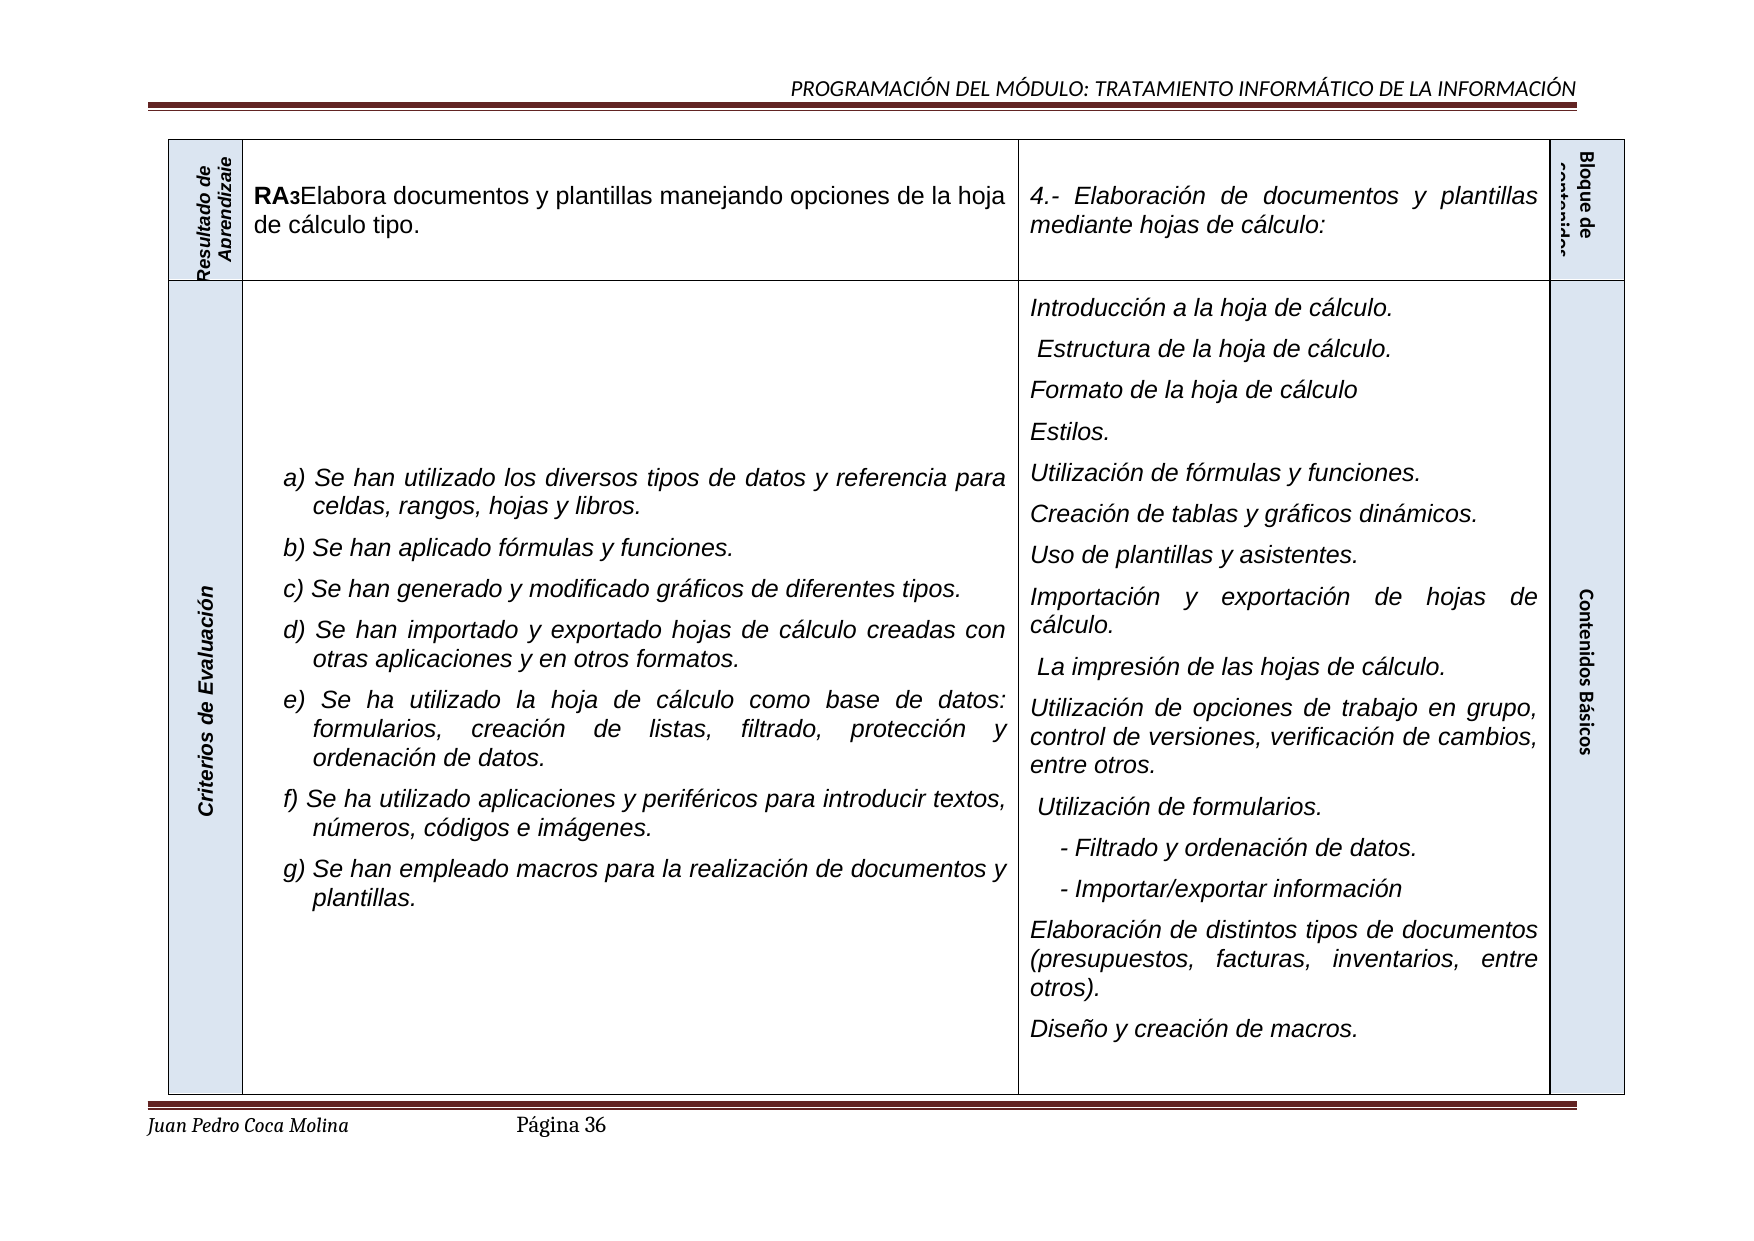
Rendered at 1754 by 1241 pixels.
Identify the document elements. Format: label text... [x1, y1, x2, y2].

table_cell Criterios de Evaluación [169, 281, 242, 1093]
table_header Bloque de contenidos [1551, 140, 1624, 279]
table_header 4.- Elaboración de documentos y plantillas mediante hojas de cálculo: [1019, 140, 1549, 279]
table_cell a) Se han utilizado los diversos tipos de datos y referencia para celdas, rangos, hojas y libros. b) Se han aplicado fórmulas y funciones. c) Se han generado y modificado gráficos de diferentes tipos. d) Se han importado y exportado hojas de cálculo creadas con otras aplicaciones y en otros formatos. e) Se ha utilizado la hoja de cálculo como base de datos: formularios, creación de listas, filtrado, protección y ordenación de datos. f) Se ha utilizado aplicaciones y periféricos para introducir textos, números, códigos e imágenes. g) Se han empleado macros para la realización de documentos y plantillas. [243, 281, 1018, 1093]
table_cell Introducción a la hoja de cálculo. Estructura de la hoja de cálculo. Formato de la hoja de cálculo Estilos. Utilización de fórmulas y funciones. Creación de tablas y gráficos dinámicos. Uso de plantillas y asistentes. Importación y exportación de hojas de cálculo. La impresión de las hojas de cálculo. Utilización de opciones de trabajo en grupo, control de versiones, verificación de cambios, entre otros. Utilización de formularios. - Filtrado y ordenación de datos. - Importar/exportar información Elaboración de distintos tipos de documentos (presupuestos, facturas, inventarios, entre otros). Diseño y creación de macros. [1019, 281, 1549, 1093]
table_header RA3Elabora documentos y plantillas manejando opciones de la hoja de cálculo tipo. [243, 140, 1018, 279]
table_header Resultado de Aprendizaje [169, 140, 242, 279]
table_cell Contenidos Básicos [1551, 281, 1624, 1093]
